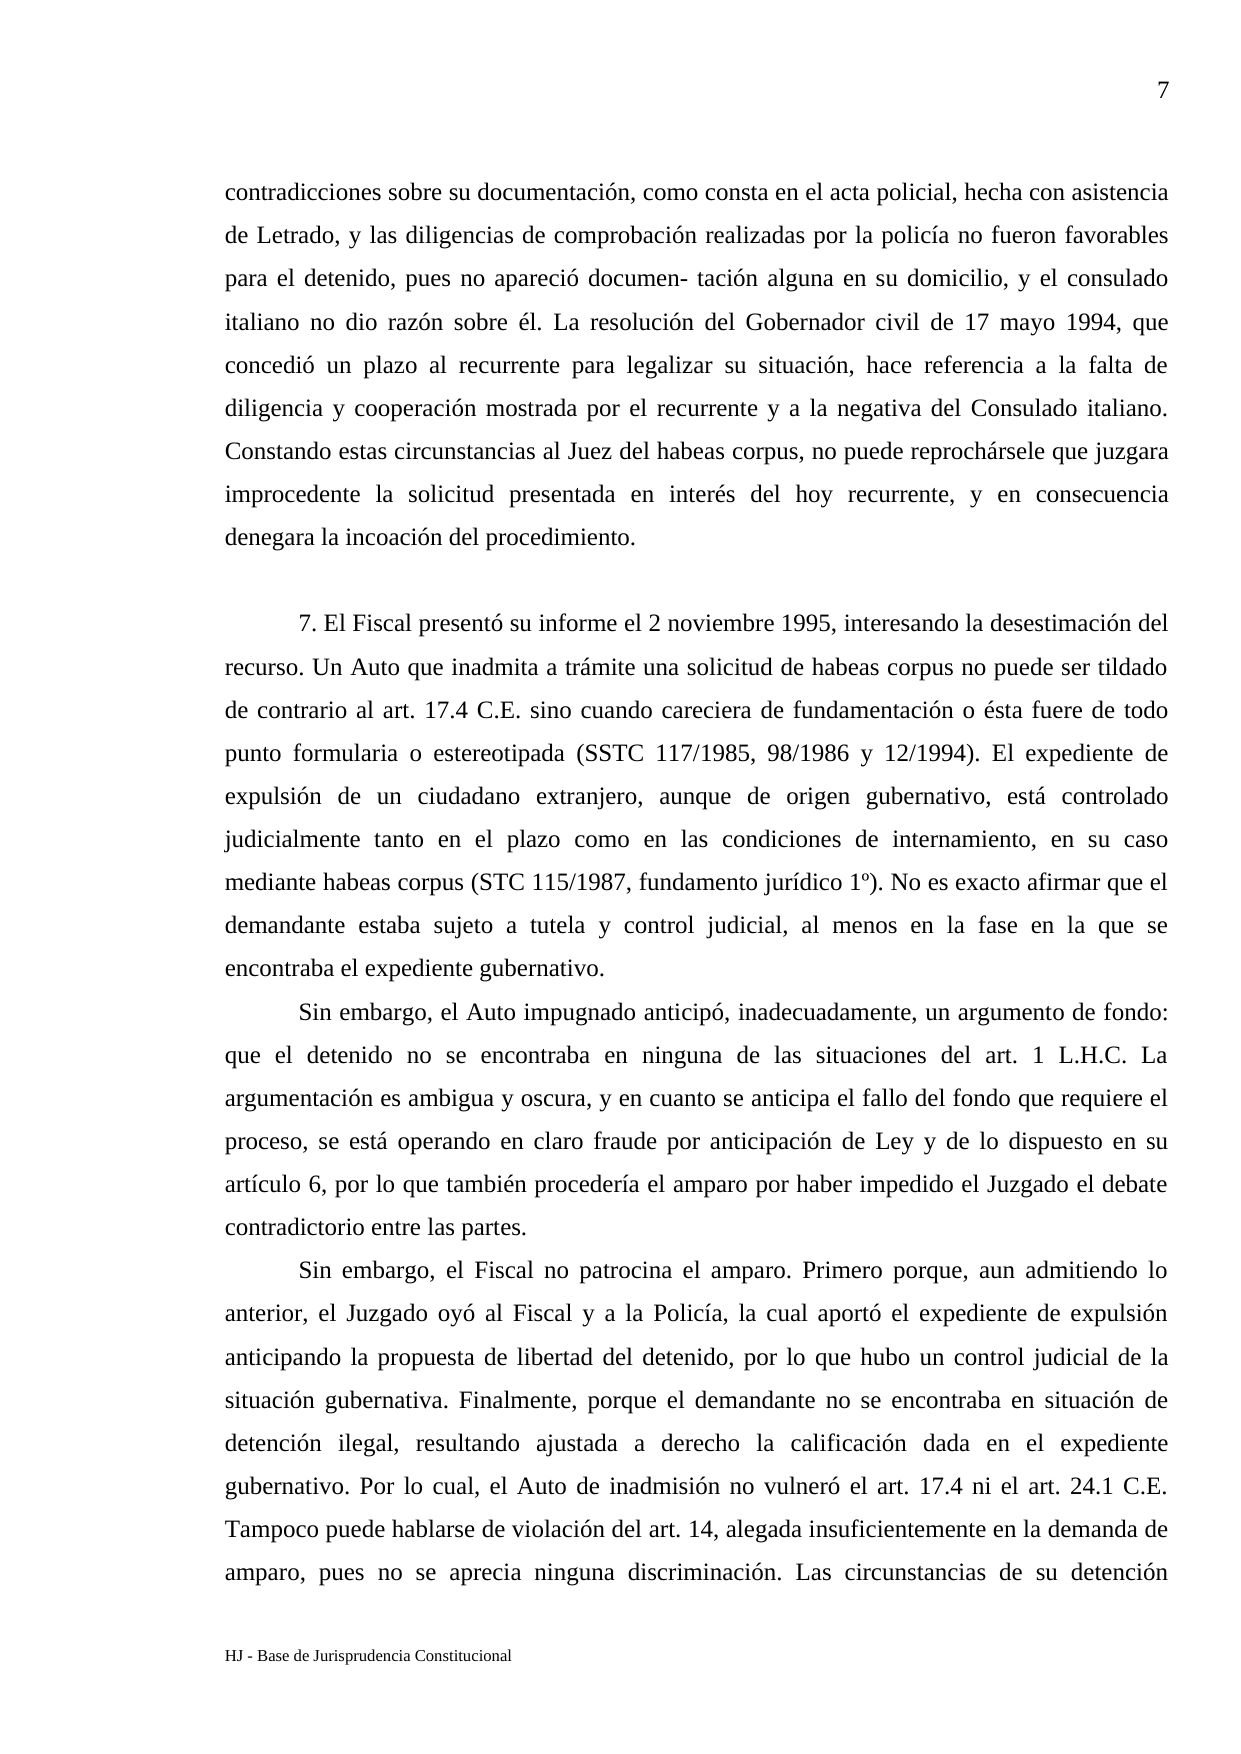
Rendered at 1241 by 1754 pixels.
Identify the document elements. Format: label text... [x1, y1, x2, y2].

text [224, 1255, 1169, 1586]
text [224, 177, 1169, 551]
text Sin embargo, el Auto impugnado anticipó, inadecuadamente, un argumento de fondo: que el detenido no se encontraba en ninguna de las situaciones del art. 1 L.H.C. La argumentación es ambigua y oscura, y en cuanto se anticipa el fallo del fondo que requiere el proceso, se está operando en claro fraude por anticipación de Ley y de lo dispuesto en su artículo 6, por lo que también procedería el amparo por haber impedido el Juzgado el debate contradictorio entre las partes. [224, 997, 1169, 1241]
text 7. El Fiscal presentó su informe el 2 noviembre 1995, interesando la desestimación del recurso. Un Auto que inadmita a trámite una solicitud de habeas corpus no puede ser tildado de contrario al art. 17.4 C.E. sino cuando careciera de fundamentación o ésta fuere de todo punto formularia o estereotipada (SSTC 117/1985, 98/1986 y 12/1994). El expediente de expulsión de un ciudadano extranjero, aunque de origen gubernativo, está controlado judicialmente tanto en el plazo como en las condiciones de internamiento, en su caso mediante habeas corpus (STC 115/1987, fundamento jurídico 1º). No es exacto afirmar que el demandante estaba sujeto a tutela y control judicial, al menos en la fase en la que se encontraba el expediente gubernativo. [224, 608, 1169, 982]
